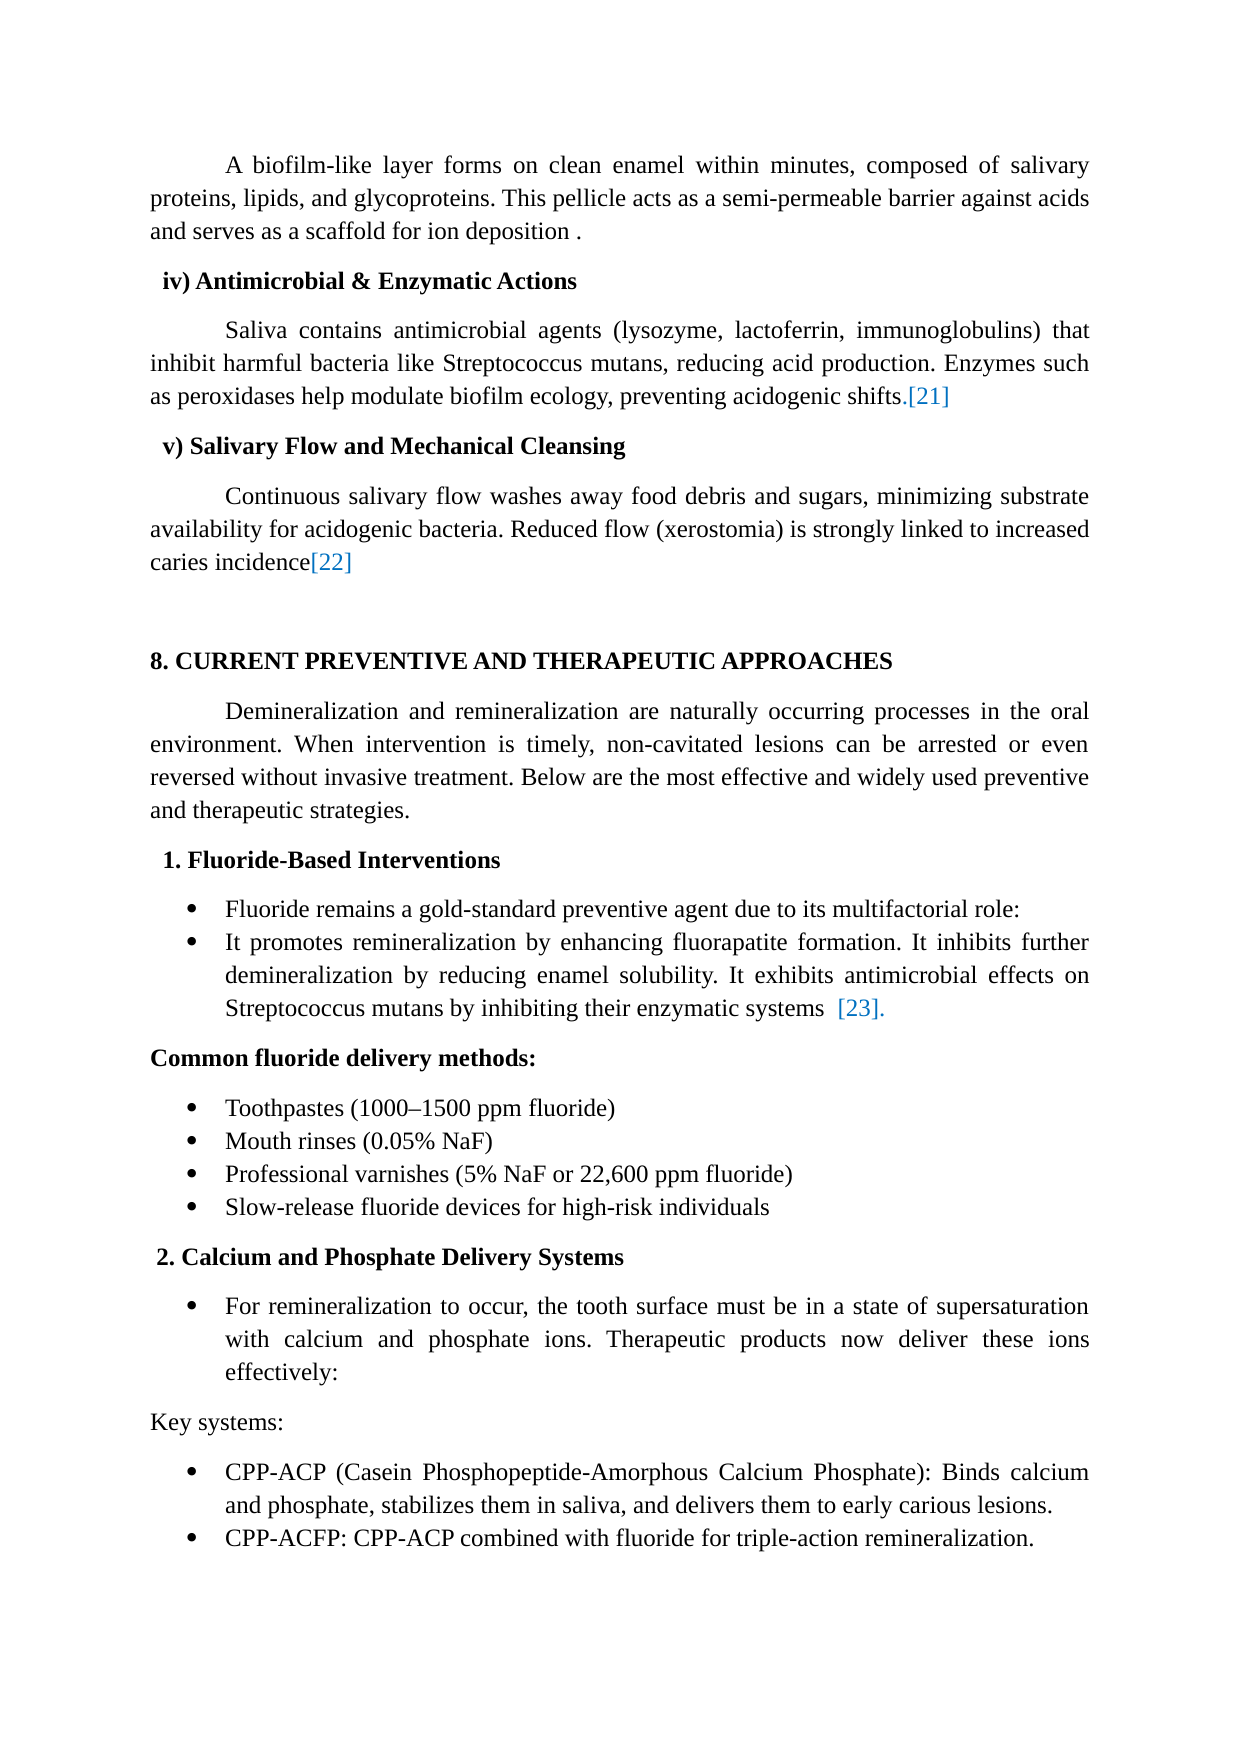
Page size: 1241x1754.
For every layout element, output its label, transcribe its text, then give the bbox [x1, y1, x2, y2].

text 2. Calcium and Phosphate Delivery Systems [150, 1242, 1090, 1270]
text Saliva contains antimicrobial agents (lysozyme, lactoferrin, immunoglobulins) that inhibit harmful bacteria like Streptococcus mutans, reducing acid production. Enzymes such as peroxidases help modulate biofilm ecology, preventing acidogenic shifts.[21] [150, 315, 1090, 410]
text A biofilm-like layer forms on clean enamel within minutes, composed of salivary proteins, lipids, and glycoproteins. This pellicle acts as a semi-permeable barrier against acids and serves as a scaffold for ion deposition . [150, 150, 1090, 245]
list It promotes remineralization by enhancing fluorapatite formation. It inhibits further demineralization by reducing enamel solubility. It exhibits antimicrobial effects on Streptococcus mutans by inhibiting their enzymatic systems [23]. [187, 927, 1090, 1022]
text 8. CURRENT PREVENTIVE AND THERAPEUTIC APPROACHES [150, 646, 1090, 675]
text Key systems: [150, 1407, 1090, 1436]
text Continuous salivary flow washes away food debris and sugars, minimizing substrate availability for acidogenic bacteria. Reduced flow (xerostomia) is strongly linked to increased caries incidence[22] [150, 481, 1090, 576]
list CPP-ACP (Casein Phosphopeptide-Amorphous Calcium Phosphate): Binds calcium and phosphate, stabilizes them in saliva, and delivers them to early carious lesions. [187, 1457, 1090, 1518]
text v) Salivary Flow and Mechanical Cleansing [150, 431, 1090, 460]
list Fluoride remains a gold-standard preventive agent due to its multifactorial role: [187, 894, 1090, 923]
list Mouth rinses (0.05% NaF) [187, 1126, 1090, 1154]
text iv) Antimicrobial & Enzymatic Actions [150, 266, 1090, 294]
list Toothpastes (1000–1500 ppm fluoride) [187, 1093, 1090, 1122]
list CPP-ACFP: CPP-ACP combined with fluoride for triple-action remineralization. [187, 1523, 1090, 1551]
list Slow-release fluoride devices for high-risk individuals [187, 1192, 1090, 1221]
list For remineralization to occur, the tooth surface must be in a state of supersaturation with calcium and phosphate ions. Therapeutic products now deliver these ions effectively: [187, 1291, 1090, 1386]
text Demineralization and remineralization are naturally occurring processes in the oral environment. When intervention is timely, non-cavitated lesions can be arrested or even reversed without invasive treatment. Below are the most effective and widely used preventive and therapeutic strategies. [150, 696, 1090, 824]
text Common fluoride delivery methods: [150, 1043, 1090, 1072]
list Professional varnishes (5% NaF or 22,600 ppm fluoride) [187, 1159, 1090, 1188]
text 1. Fluoride-Based Interventions [150, 845, 1090, 873]
